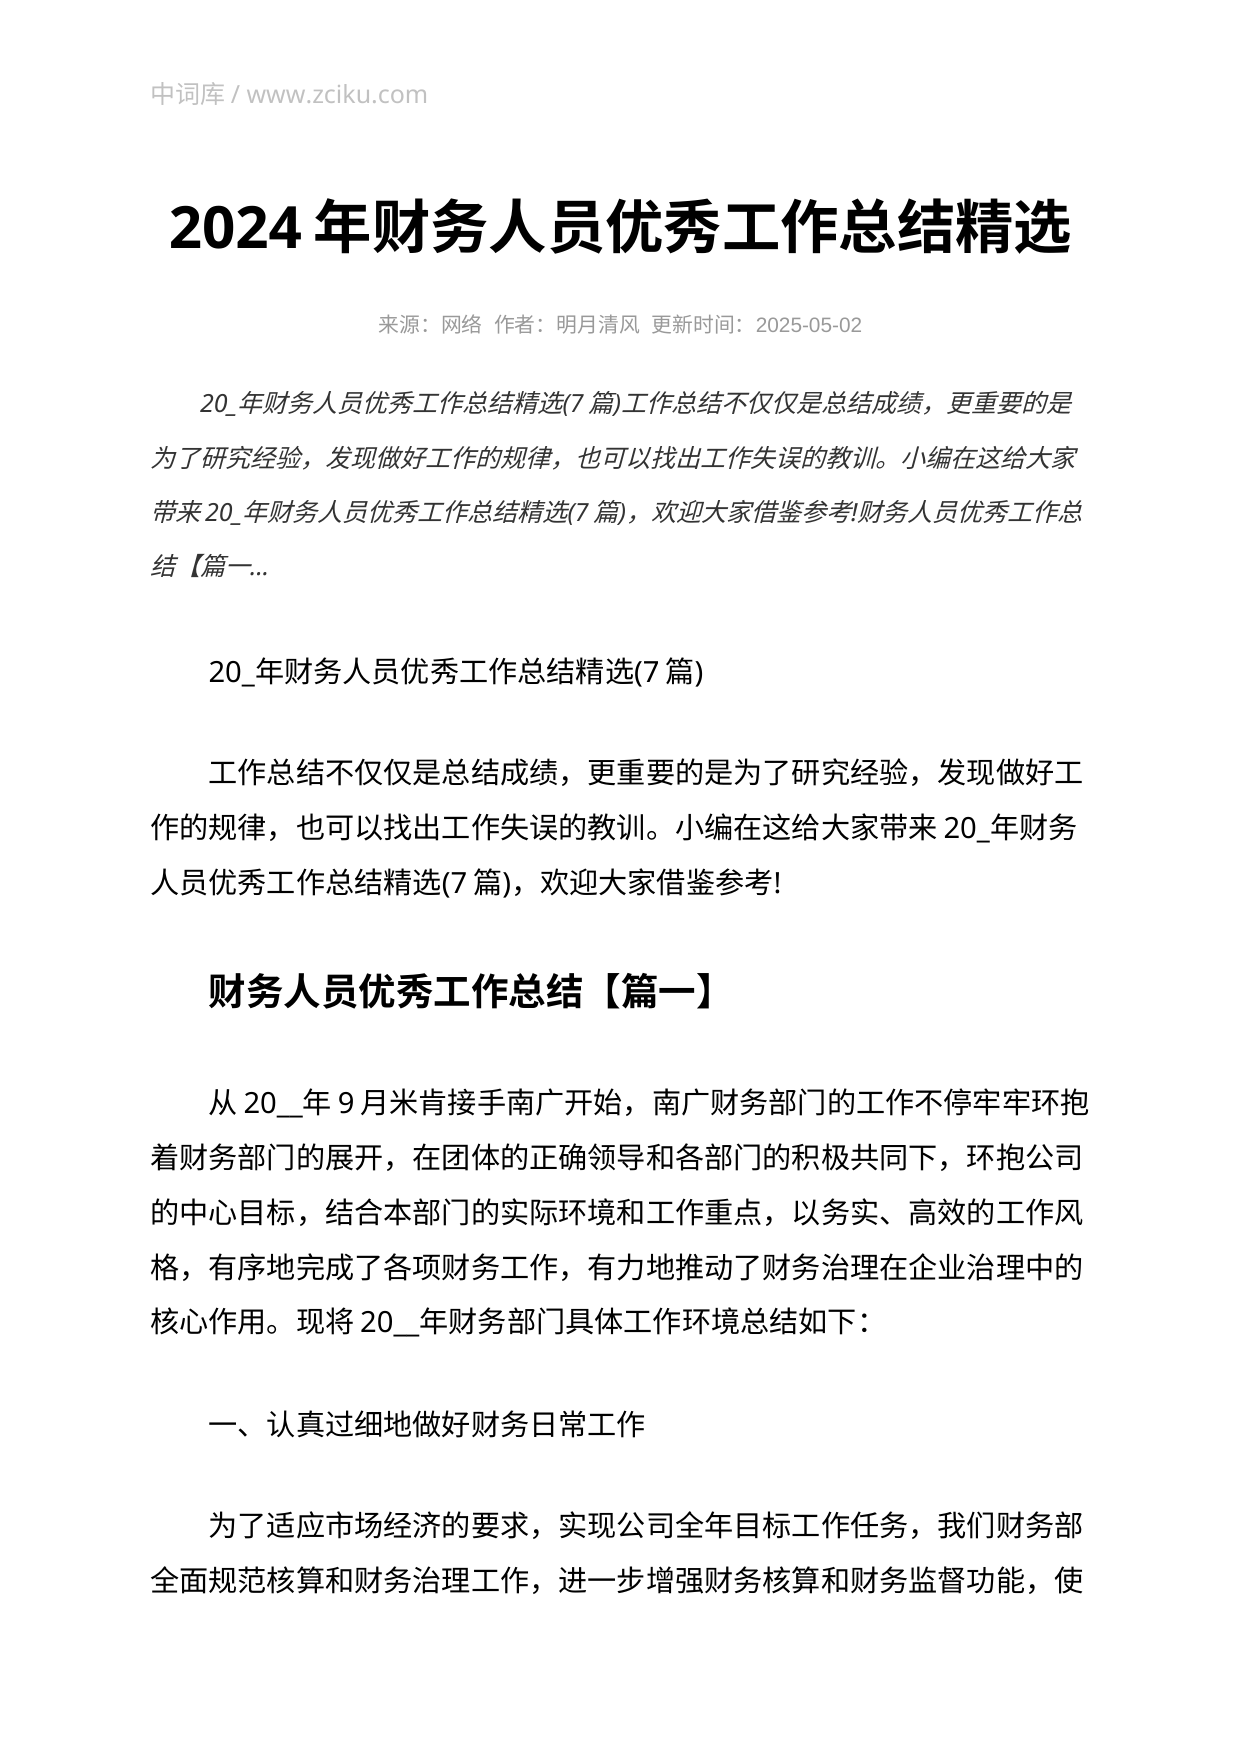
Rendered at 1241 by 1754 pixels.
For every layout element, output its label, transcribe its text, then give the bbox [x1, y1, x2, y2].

text 20_年财务人员优秀工作总结精选(7篇)工作总结不仅仅是总结成绩，更重要的是为了研究经验，发现做好工作的规律，也可以找出工作失误的教训。小编在这给大家带来20_年财务人员优秀工作总结精选(7篇)，欢迎大家借鉴参考!财务人员优秀工作总结【篇一... [150, 384, 1090, 583]
text 工作总结不仅仅是总结成绩，更重要的是为了研究经验，发现做好工作的规律，也可以找出工作失误的教训。小编在这给大家带来20_年财务人员优秀工作总结精选(7篇)，欢迎大家借鉴参考! [150, 750, 1090, 902]
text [150, 1503, 1090, 1600]
text 20_年财务人员优秀工作总结精选(7篇) [150, 648, 1090, 691]
subtitle 2024年财务人员优秀工作总结精选 [150, 181, 1090, 266]
text 一、认真过细地做好财务日常工作 [150, 1401, 1090, 1443]
text 财务人员优秀工作总结【篇一】 [150, 962, 1090, 1016]
text 来源：网络 作者：明月清风 更新时间：2025-05-02 [150, 313, 1090, 337]
text 从20__年9月米肯接手南广开始，南广财务部门的工作不停牢牢环抱着财务部门的展开，在团体的正确领导和各部门的积极共同下，环抱公司的中心目标，结合本部门的实际环境和工作重点，以务实、高效的工作风格，有序地完成了各项财务工作，有力地推动了财务治理在企业治理中的核心作用。现将20__年财务部门具体工作环境总结如下： [150, 1079, 1090, 1341]
